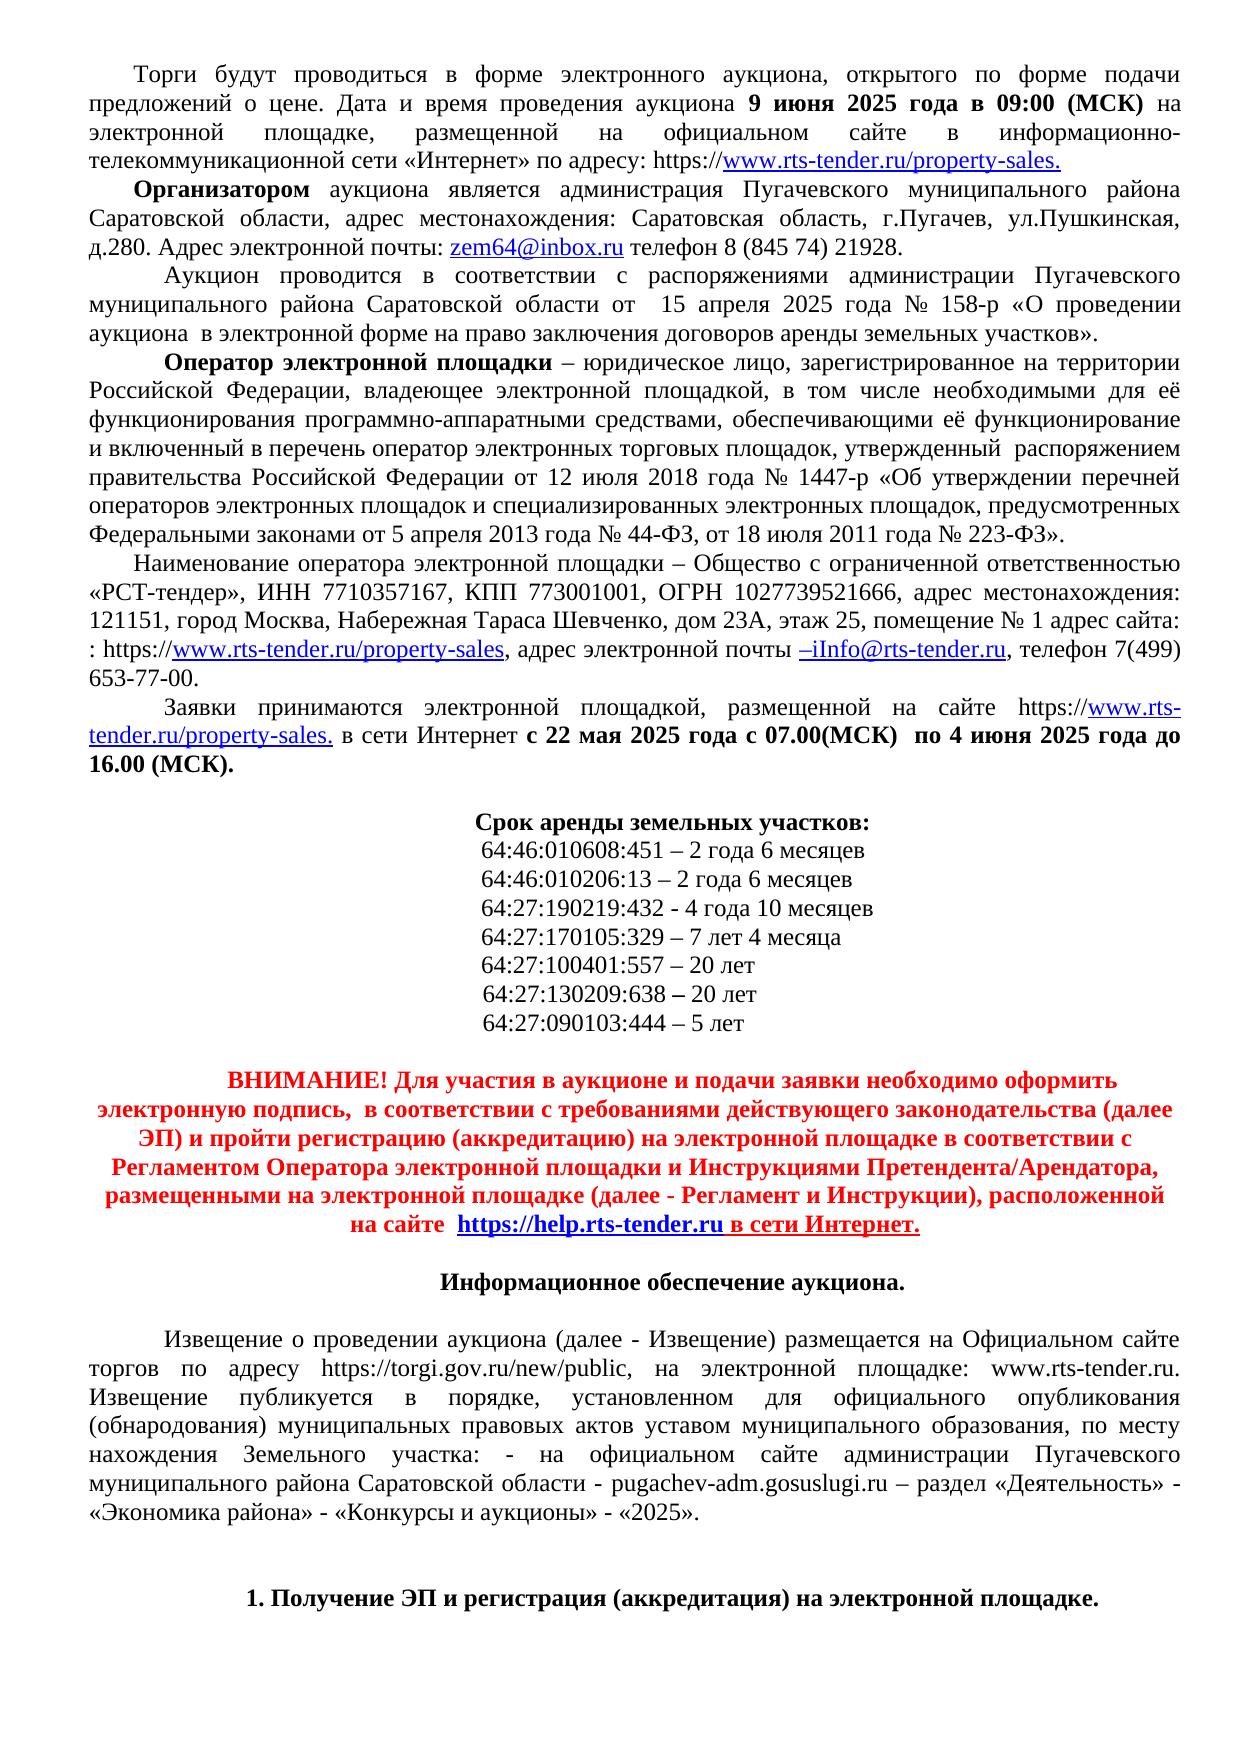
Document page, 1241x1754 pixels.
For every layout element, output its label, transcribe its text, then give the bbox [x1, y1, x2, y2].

text 1. Получение ЭП и регистрация (аккредитация) на электронной площадке. [89, 1583, 1181, 1612]
text 64:27:190219:432 - 4 года 10 месяцев [89, 893, 1181, 922]
text Наименование оператора электронной площадки – Общество с ограниченной ответственностью «РСТ-тендер», ИНН 7710357167, КПП 773001001, ОГРН 1027739521666, адрес местонахождения: 121151, город Москва, Набережная Тараса Шевченко, дом 23А, этаж 25, помещение № 1 адрес сайта: : https://www.rts-tender.ru/property-sales, адрес электронной почты –iInfo@rts-tender.ru, телефон 7(499) 653-77-00. [89, 548, 1181, 692]
text 64:27:100401:557 – 20 лет [89, 950, 1181, 979]
text Срок аренды земельных участков: [89, 807, 1181, 835]
text 64:46:010206:13 – 2 года 6 месяцев [89, 864, 1181, 893]
text 64:46:010608:451 – 2 года 6 месяцев [89, 835, 1181, 864]
text Оператор электронной площадки – юридическое лицо, зарегистрированное на территории Российской Федерации, владеющее электронной площадкой, в том числе необходимыми для её функционирования программно-аппаратными средствами, обеспечивающими её функционирование и включенный в перечень оператор электронных торговых площадок, утвержденный распоряжением правительства Российской Федерации от 12 июля 2018 года № 1447-р «Об утверждении перечней операторов электронных площадок и специализированных электронных площадок, предусмотренных Федеральными законами от 5 апреля 2013 года № 44-ФЗ, от 18 июля 2011 года № 223-ФЗ». [89, 347, 1181, 548]
text 64:27:090103:444 – 5 лет [89, 1008, 1181, 1037]
text Организатором аукциона является администрация Пугачевского муниципального района Саратовской области, адрес местонахождения: Саратовская область, г.Пугачев, ул.Пушкинская, д.280. Адрес электронной почты: zem64@inbox.ru телефон 8 (845 74) 21928. [89, 174, 1181, 260]
text 64:27:130209:638 – 20 лет [89, 979, 1181, 1008]
text ВНИМАНИЕ! Для участия в аукционе и подачи заявки необходимо оформить электронную подпись, в соответствии с требованиями действующего законодательства (далее ЭП) и пройти регистрацию (аккредитацию) на электронной площадке в соответствии с Регламентом Оператора электронной площадки и Инструкциями Претендента/Арендатора, размещенными на электронной площадке (далее - Регламент и Инструкции), расположенной на сайте https://help.rts-tender.ru в сети Интернет. [89, 1065, 1181, 1238]
text Аукцион проводится в соответствии с распоряжениями администрации Пугачевского муниципального района Саратовской области от 15 апреля 2025 года № 158-р «О проведении аукциона в электронной форме на право заключения договоров аренды земельных участков». [89, 260, 1181, 347]
text Извещение о проведении аукциона (далее - Извещение) размещается на Официальном сайте торгов по адресу https://torgi.gov.ru/new/public, на электронной площадке: www.rts-tender.ru. Извещение публикуется в порядке, установленном для официального опубликования (обнародования) муниципальных правовых актов уставом муниципального образования, по месту нахождения Земельного участка: - на официальном сайте администрации Пугачевского муниципального района Саратовской области - pugachev-adm.gosuslugi.ru – раздел «Деятельность» - «Экономика района» - «Конкурсы и аукционы» - «2025». [89, 1324, 1181, 1525]
text Информационное обеспечение аукциона. [89, 1267, 1181, 1295]
text Торги будут проводиться в форме электронного аукциона, открытого по форме подачи предложений о цене. Дата и время проведения аукциона 9 июня 2025 года в 09:00 (МСК) на электронной площадке, размещенной на официальном сайте в информационно-телекоммуникационной сети «Интернет» по адресу: https://www.rts-tender.ru/property-sales. [89, 59, 1181, 174]
text 64:27:170105:329 – 7 лет 4 месяца [89, 922, 1181, 950]
text Заявки принимаются электронной площадкой, размещенной на сайте https://www.rts-tender.ru/property-sales. в сети Интернет с 22 мая 2025 года с 07.00(МСК) по 4 июня 2025 года до 16.00 (МСК). [89, 692, 1181, 778]
